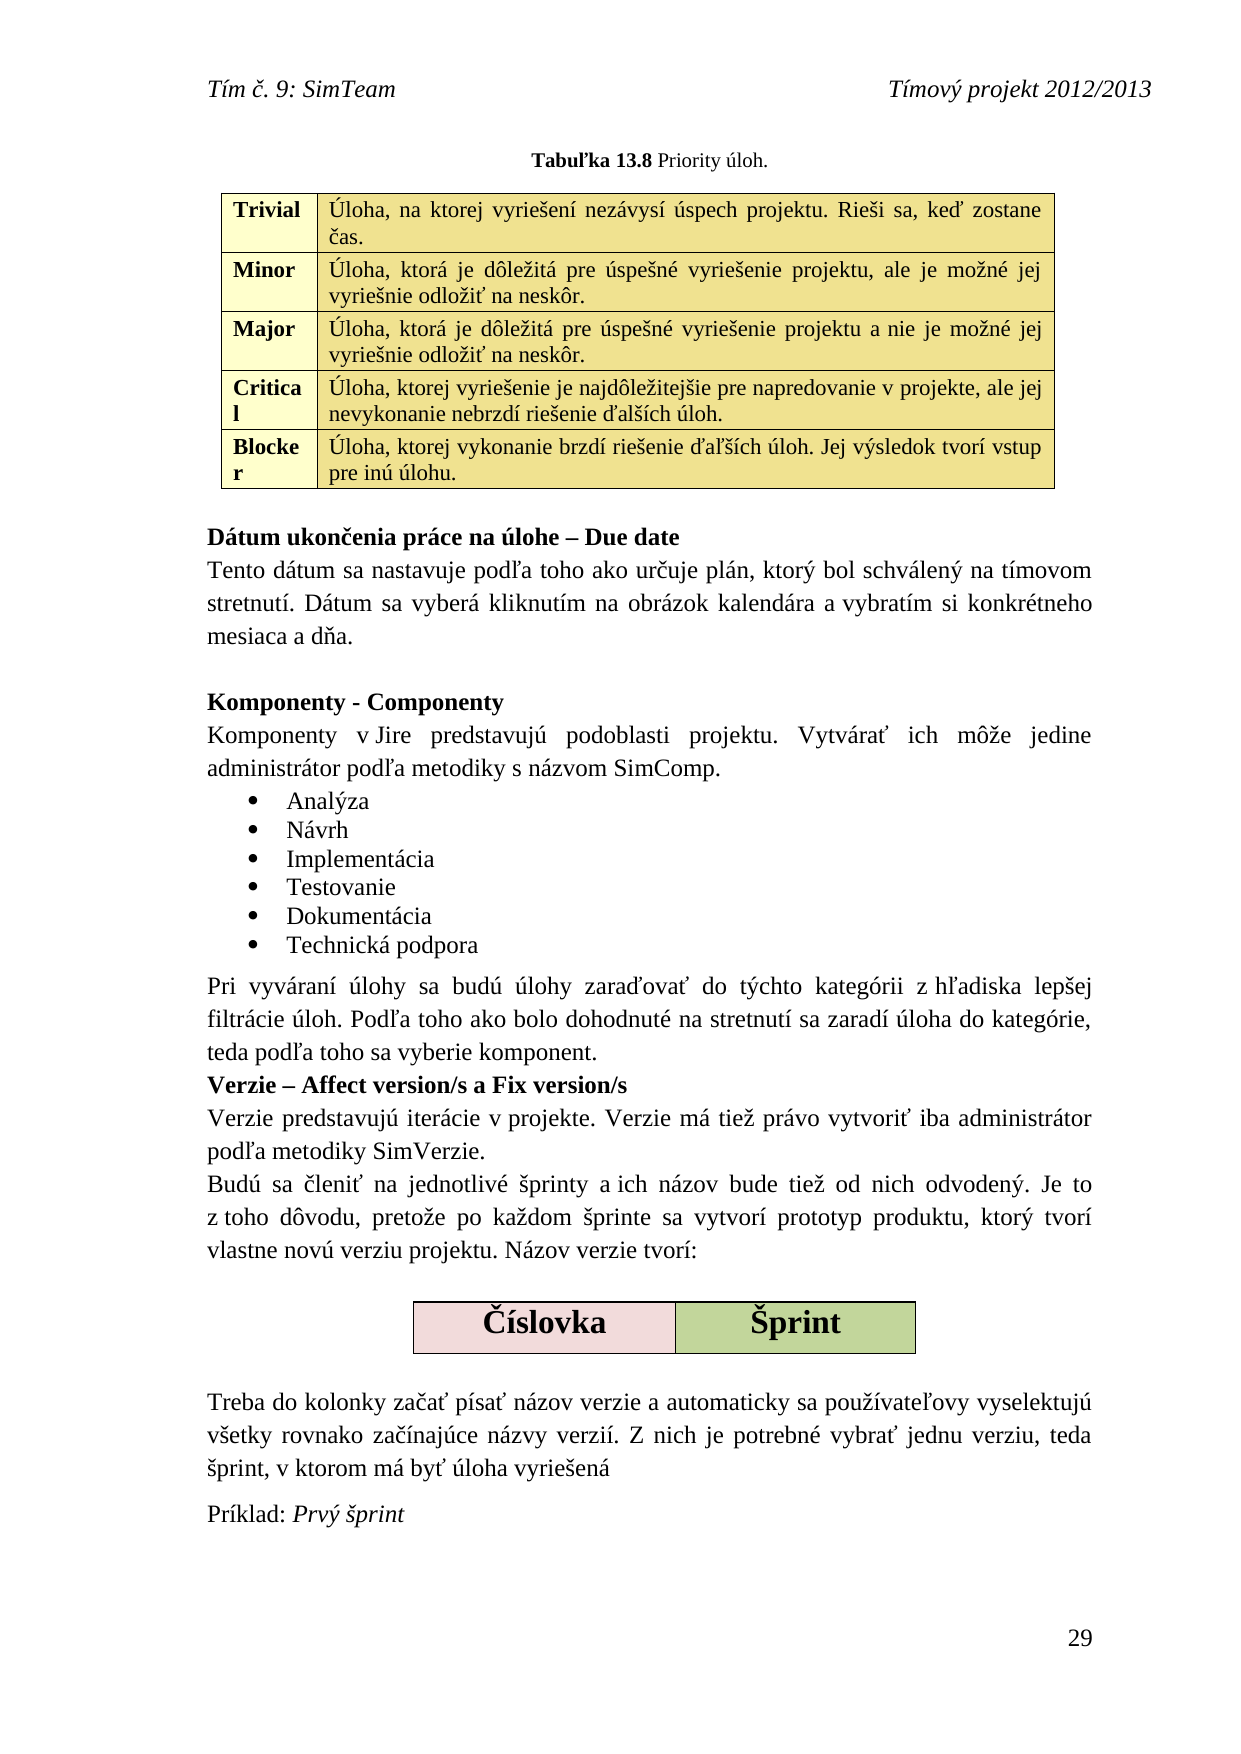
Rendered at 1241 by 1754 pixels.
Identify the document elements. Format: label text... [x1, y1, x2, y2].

list Dokumentácia [249, 901, 1092, 930]
text Verzie predstavujú iterácie v projekte. Verzie má tiež právo vytvoriť iba administrátor podľa metodiky SimVerzie. [207, 1103, 1092, 1165]
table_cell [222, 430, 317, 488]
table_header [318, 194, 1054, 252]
text Verzie – Affect version/s a Fix version/s [207, 1070, 1092, 1099]
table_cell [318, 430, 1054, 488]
list Analýza [249, 786, 1092, 815]
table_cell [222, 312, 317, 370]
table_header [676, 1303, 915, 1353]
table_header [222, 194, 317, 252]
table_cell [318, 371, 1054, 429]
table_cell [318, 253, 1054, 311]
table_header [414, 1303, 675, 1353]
text Príklad: Prvý šprint [207, 1499, 1092, 1528]
text Komponenty - Componenty [207, 687, 1092, 716]
text Budú sa členiť na jednotlivé šprinty a ich názov bude tiež od nich odvodený. Je to z toho dôvodu, pretože po každom šprinte sa vytvorí prototyp produktu, ktorý tvorí vlastne novú verziu projektu. Názov verzie tvorí: [207, 1169, 1092, 1264]
list Technická podpora [249, 930, 1092, 959]
text Dátum ukončenia práce na úlohe – Due date [207, 522, 1092, 551]
text Treba do kolonky začať písať názov verzie a automaticky sa používateľovy vyselektujú všetky rovnako začínajúce názvy verzií. Z nich je potrebné vybrať jednu verziu, teda šprint, v ktorom má byť úloha vyriešená [207, 1387, 1092, 1482]
text Tento dátum sa nastavuje podľa toho ako určuje plán, ktorý bol schválený na tímovom stretnutí. Dátum sa vyberá kliknutím na obrázok kalendára a vybratím si konkrétneho mesiaca a dňa. [207, 555, 1092, 650]
list Návrh [249, 815, 1092, 844]
text Komponenty v Jire predstavujú podoblasti projektu. Vytvárať ich môže jedine administrátor podľa metodiky s názvom SimComp. [207, 720, 1092, 782]
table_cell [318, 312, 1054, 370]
text Pri vyváraní úlohy sa budú úlohy zaraďovať do týchto kategórii z hľadiska lepšej filtrácie úloh. Podľa toho ako bolo dohodnuté na stretnutí sa zaradí úloha do kategórie, teda podľa toho sa vyberie komponent. [207, 971, 1092, 1066]
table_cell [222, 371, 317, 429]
list Implementácia [249, 844, 1092, 872]
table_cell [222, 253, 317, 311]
list Testovanie [249, 872, 1092, 901]
